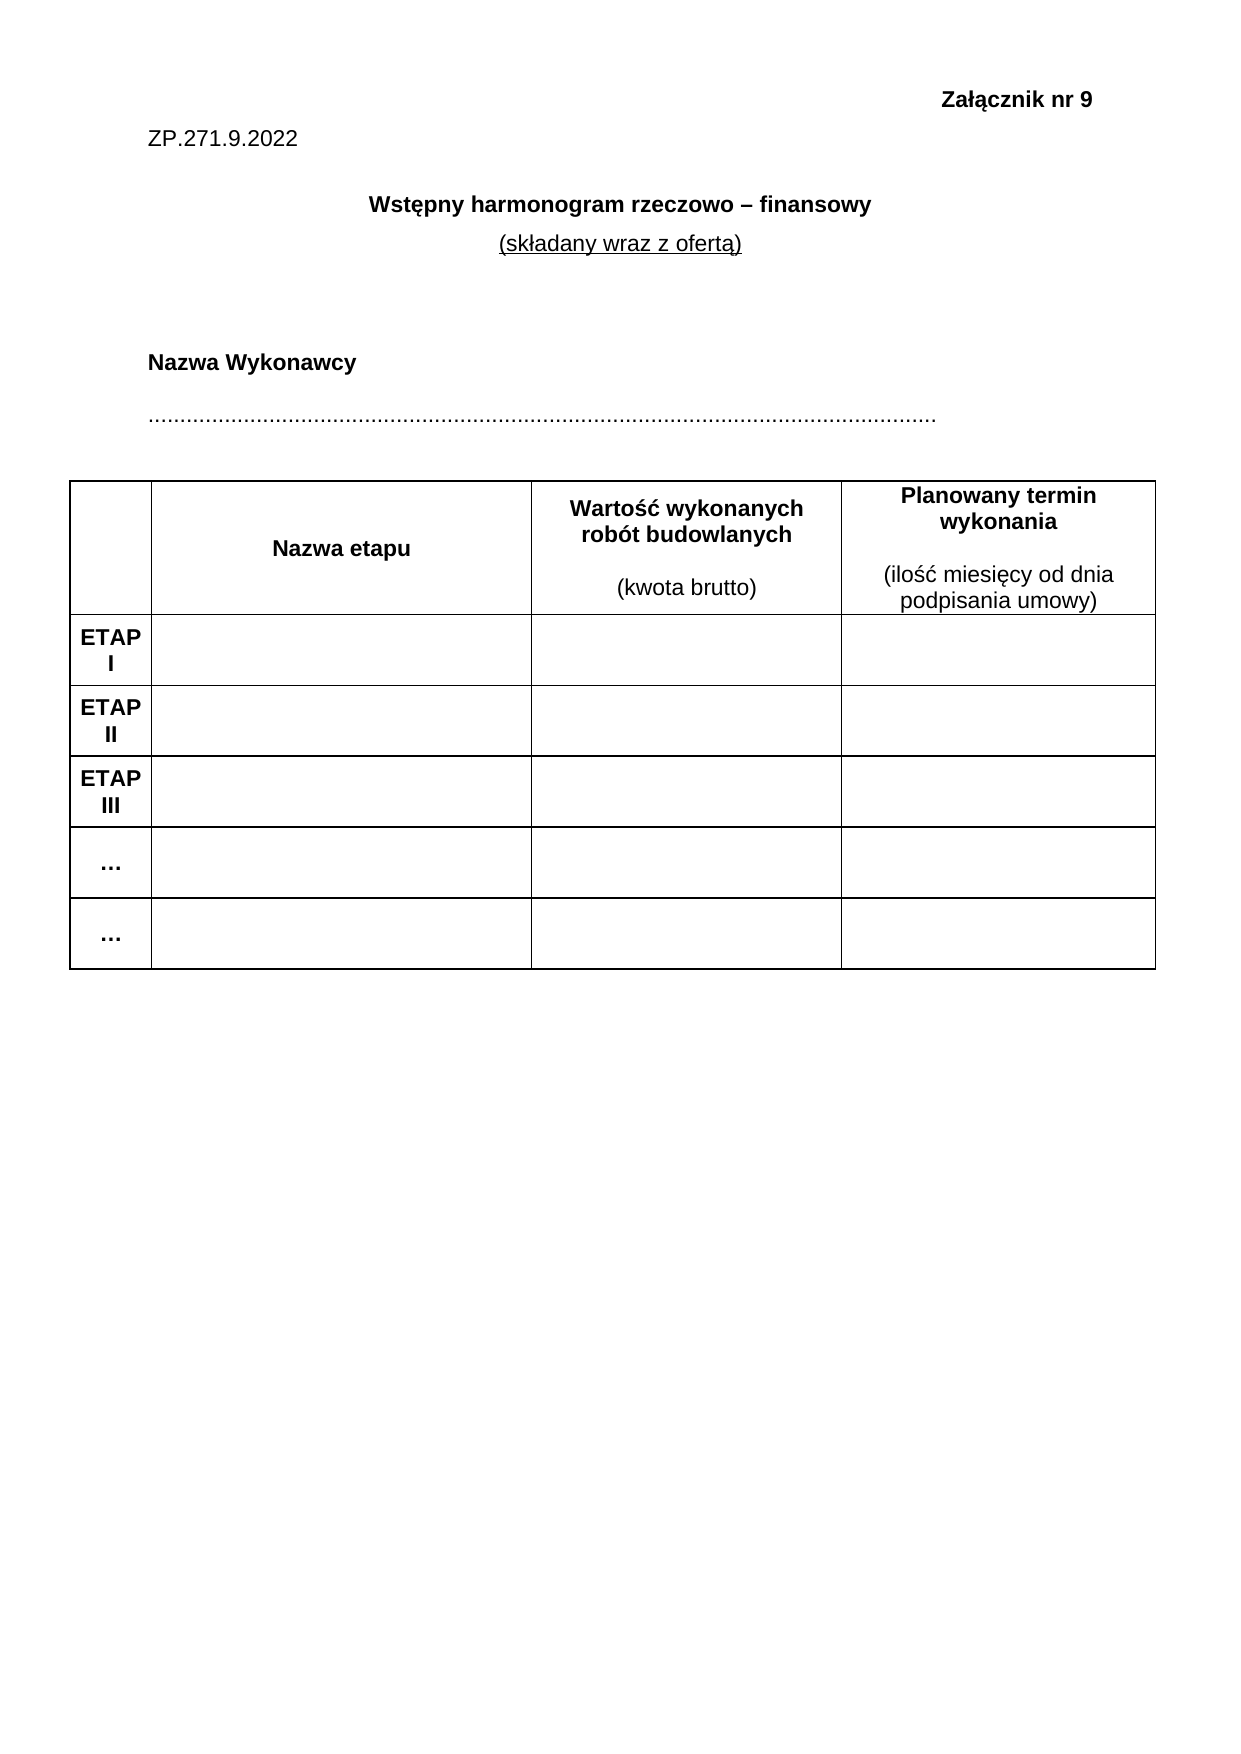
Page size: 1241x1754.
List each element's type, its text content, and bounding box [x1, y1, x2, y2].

table_cell [152, 757, 531, 826]
table_cell [842, 899, 1155, 968]
table_header Wartość wykonanych robót budowlanych (kwota brutto) [532, 482, 841, 614]
table_cell [532, 757, 841, 826]
text Wstępny harmonogram rzeczowo – finansowy [148, 191, 1093, 218]
table_cell [532, 828, 841, 897]
table_cell [532, 615, 841, 684]
table_cell [842, 686, 1155, 755]
table_cell [842, 757, 1155, 826]
text (składany wraz z ofertą) [148, 230, 1093, 256]
table_cell [152, 899, 531, 968]
table_cell [842, 828, 1155, 897]
table_cell [842, 615, 1155, 684]
text Nazwa Wykonawcy [148, 349, 1093, 375]
table_cell … [71, 899, 151, 968]
table_cell [532, 686, 841, 755]
table_cell [152, 828, 531, 897]
table_cell [532, 899, 841, 968]
table_cell ETAP I [71, 615, 151, 684]
table_cell [152, 615, 531, 684]
table_cell ETAP II [71, 686, 151, 755]
table_cell ETAP III [71, 757, 151, 826]
text Załącznik nr 9 [148, 86, 1093, 112]
table_header [71, 482, 151, 614]
table_header Planowany termin wykonania (ilość miesięcy od dnia podpisania umowy) [842, 482, 1155, 614]
text ............................................................................................................................ [148, 401, 1093, 428]
table_cell [152, 686, 531, 755]
text ZP.271.9.2022 [148, 125, 1093, 152]
table_header Nazwa etapu [152, 482, 531, 614]
table_cell … [71, 828, 151, 897]
